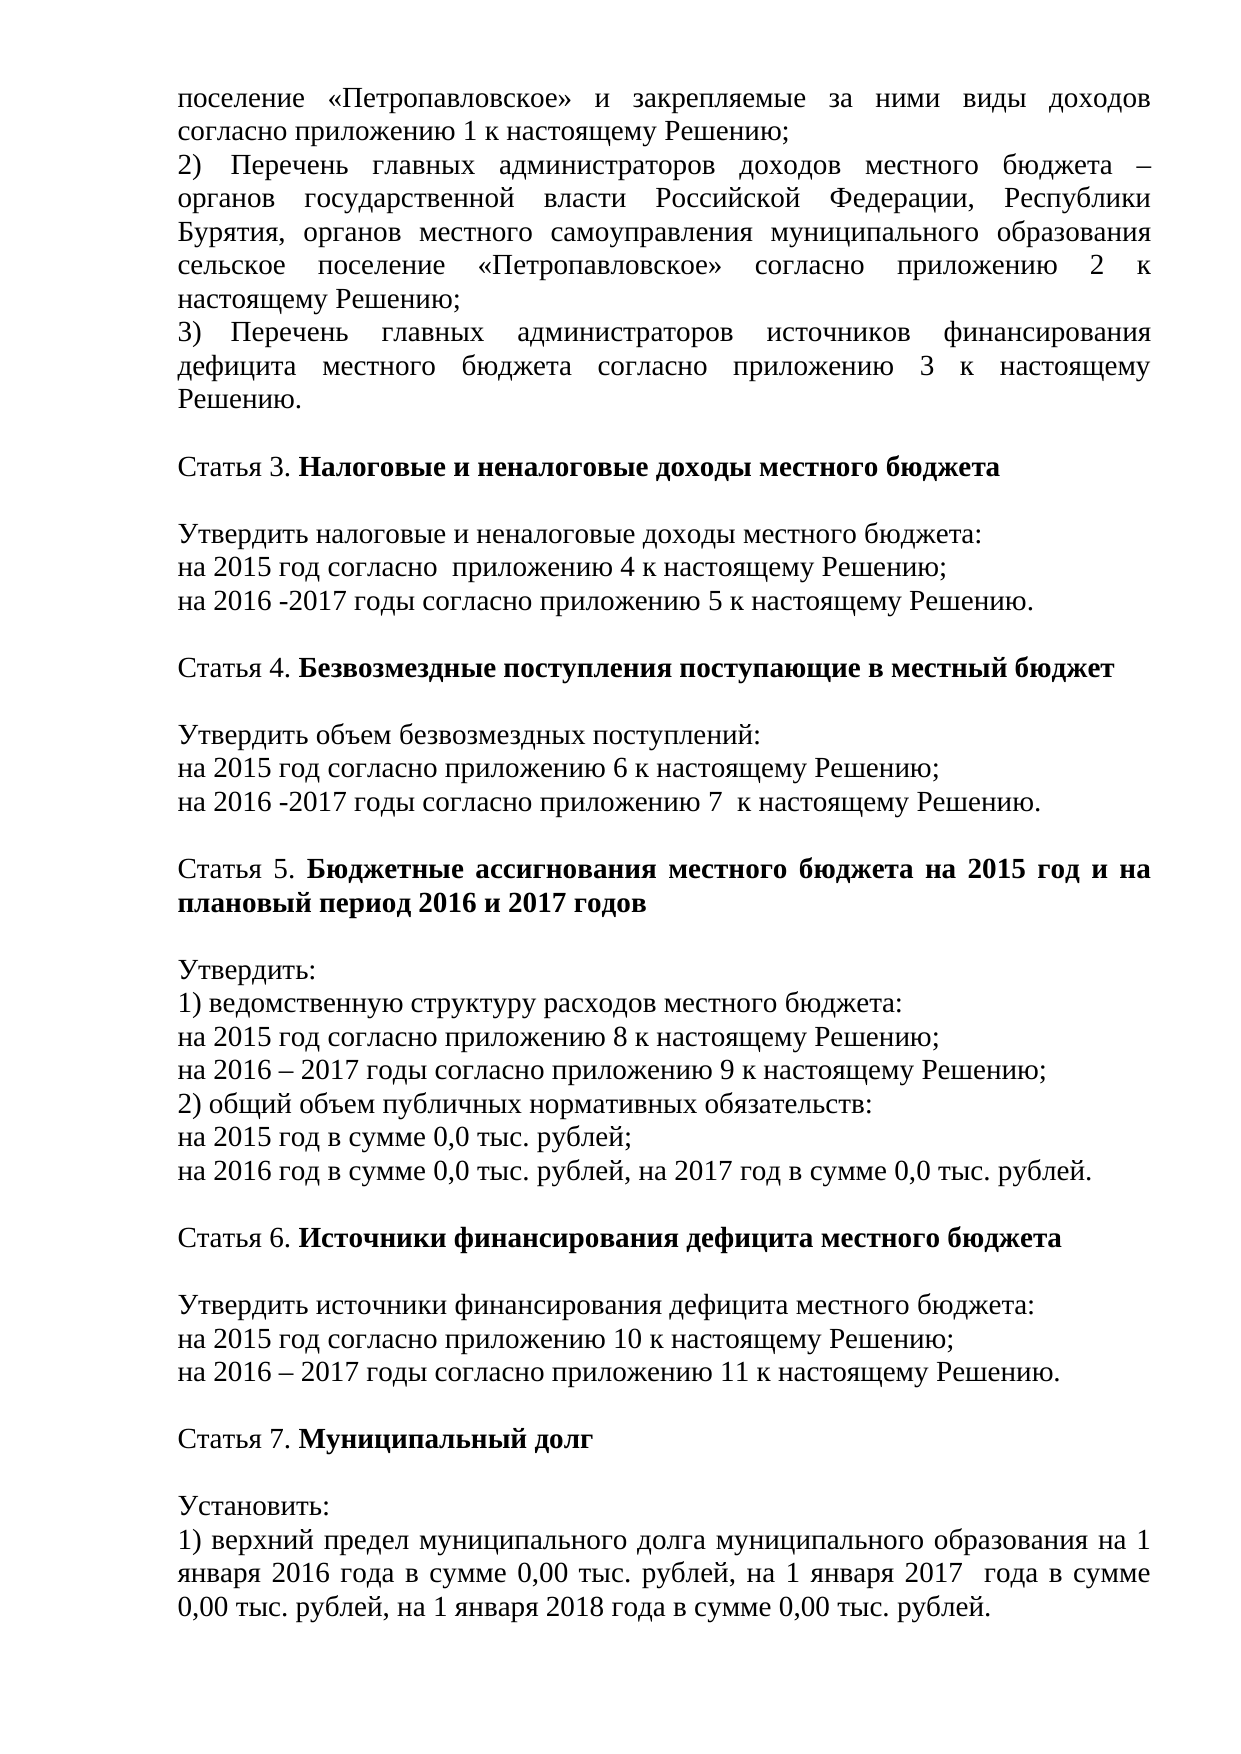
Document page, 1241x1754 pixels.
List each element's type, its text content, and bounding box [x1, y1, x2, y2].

text на 2016 год в сумме 0,0 тыс. рублей, на 2017 год в сумме 0,0 тыс. рублей. [177, 1153, 1152, 1187]
text Статья 4. Безвозмездные поступления поступающие в местный бюджет [177, 650, 1152, 683]
text на 2015 год согласно приложению 6 к настоящему Решению; [177, 751, 1152, 784]
text 1) верхний предел муниципального долга муниципального образования на 1 января 2016 года в сумме 0,00 тыс. рублей, на 1 января 2017 года в сумме 0,00 тыс. рублей, на 1 января 2018 года в сумме 0,00 тыс. рублей. [177, 1522, 1152, 1623]
text Статья 6. Источники финансирования дефицита местного бюджета [177, 1220, 1152, 1254]
text Утвердить: [177, 952, 1152, 985]
text на 2016 -2017 годы согласно приложению 7 к настоящему Решению. [177, 784, 1152, 818]
text на 2015 год в сумме 0,0 тыс. рублей; [177, 1119, 1152, 1153]
text Статья 3. Налоговые и неналоговые доходы местного бюджета [177, 449, 1152, 482]
text на 2016 -2017 годы согласно приложению 5 к настоящему Решению. [177, 583, 1152, 616]
text Установить: [177, 1488, 1152, 1522]
text Утвердить объем безвозмездных поступлений: [177, 717, 1152, 751]
text Статья 7. Муниципальный долг [177, 1421, 1152, 1455]
text на 2015 год согласно приложению 10 к настоящему Решению; [177, 1321, 1152, 1354]
text Утвердить источники финансирования дефицита местного бюджета: [177, 1287, 1152, 1321]
text 1) ведомственную структуру расходов местного бюджета: [177, 985, 1152, 1019]
text 2) общий объем публичных нормативных обязательств: [177, 1086, 1152, 1119]
text на 2015 год согласно приложению 4 к настоящему Решению; [177, 549, 1152, 583]
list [177, 80, 1152, 147]
text Утвердить налоговые и неналоговые доходы местного бюджета: [177, 516, 1152, 549]
list Перечень главных администраторов доходов местного бюджета – органов государственной власти Российской Федерации, Республики Бурятия, органов местного самоуправления муниципального образования сельское поселение «Петропавловское» согласно приложению 2 к настоящему Решению; [177, 147, 1152, 314]
text Статья 5. Бюджетные ассигнования местного бюджета на 2015 год и на плановый период 2016 и 2017 годов [177, 851, 1152, 918]
text на 2015 год согласно приложению 8 к настоящему Решению; [177, 1019, 1152, 1052]
text на 2016 – 2017 годы согласно приложению 11 к настоящему Решению. [177, 1354, 1152, 1388]
list Перечень главных администраторов источников финансирования дефицита местного бюджета согласно приложению 3 к настоящему Решению. [177, 314, 1152, 415]
text на 2016 – 2017 годы согласно приложению 9 к настоящему Решению; [177, 1052, 1152, 1086]
